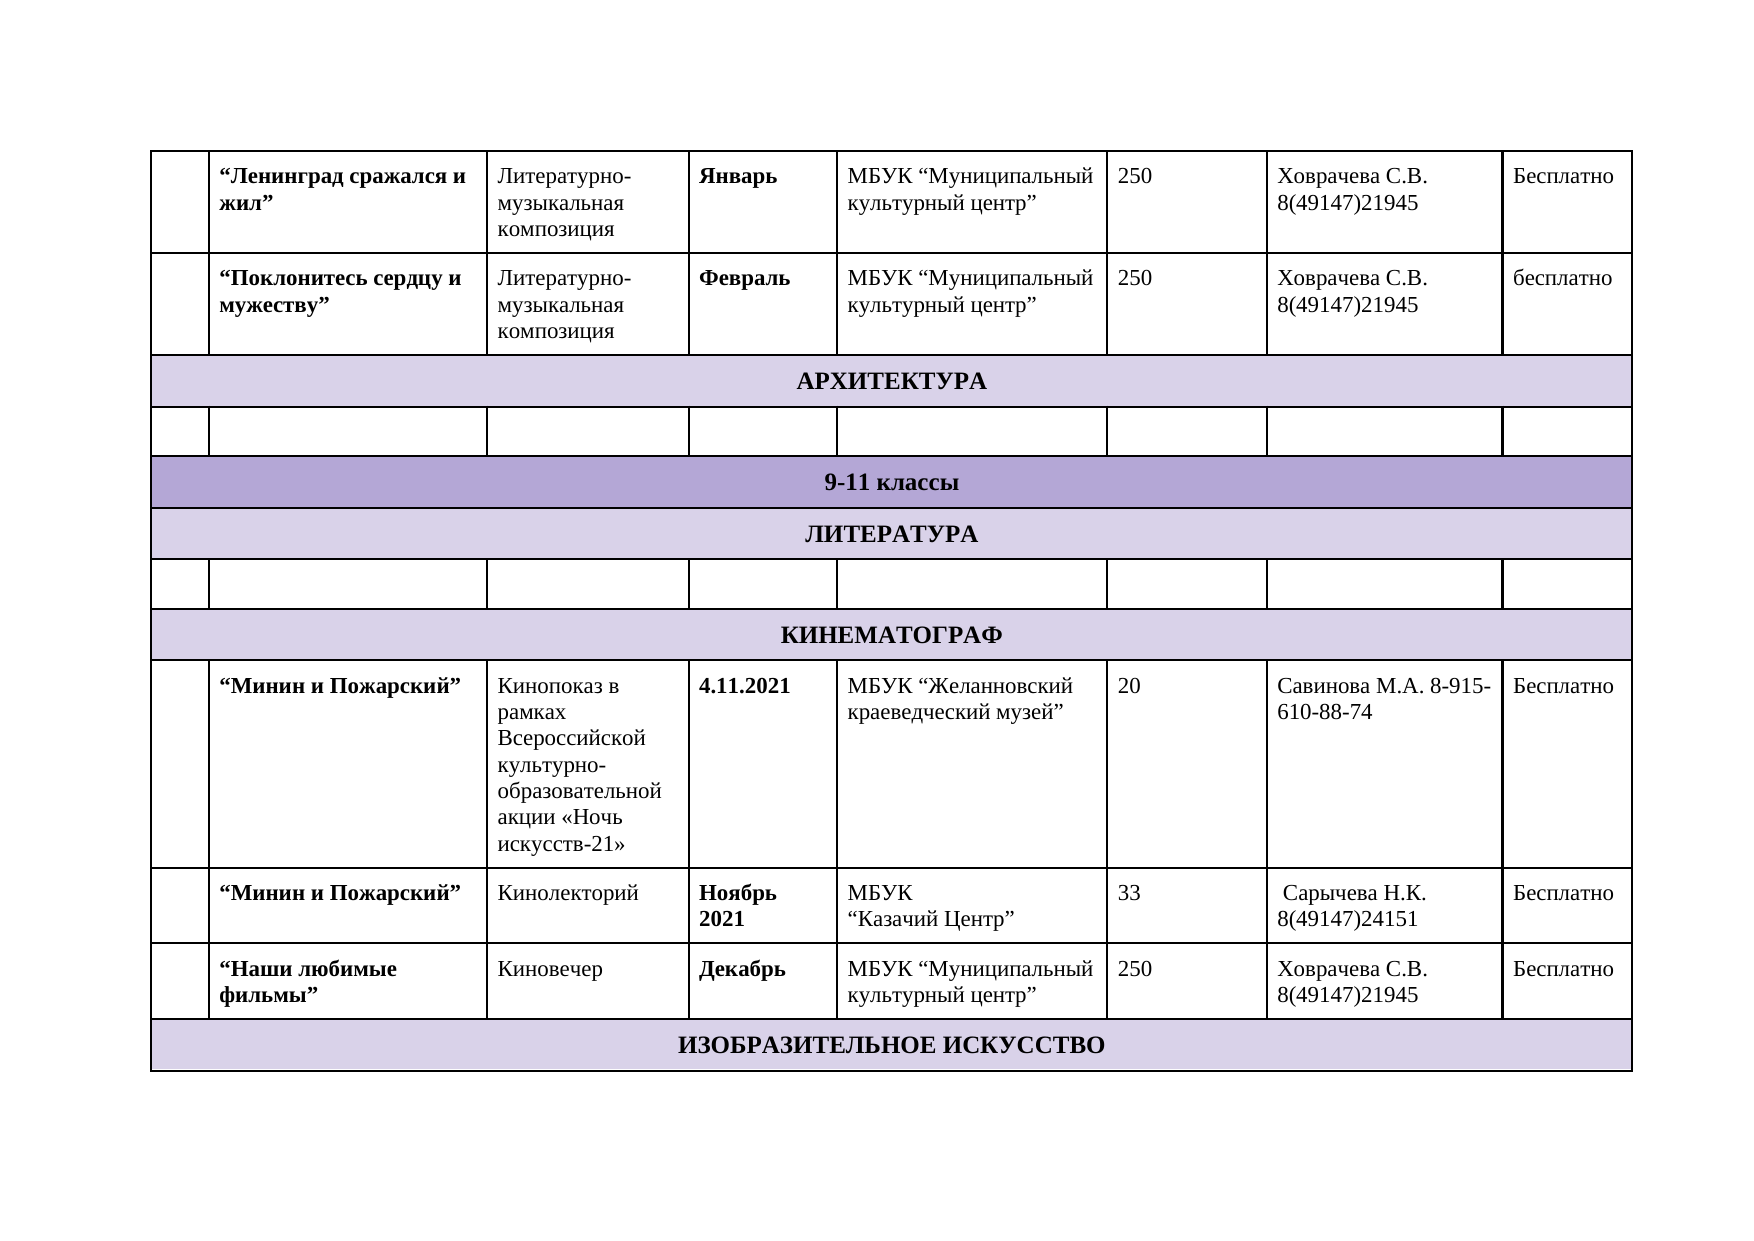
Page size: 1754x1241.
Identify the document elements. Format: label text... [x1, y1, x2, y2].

table_cell 250 [1108, 152, 1266, 252]
table_cell 4.11.2021 [690, 661, 836, 867]
table_cell Ховрачева С.В. 8(49147)21945 [1268, 254, 1501, 354]
table_cell Савинова М.А. 8-915-610-88-74 [1268, 661, 1501, 867]
table_cell [488, 408, 688, 455]
table_cell 250 [1108, 254, 1266, 354]
table_cell Бесплатно [1504, 661, 1631, 867]
table_cell [152, 869, 208, 942]
table_cell МБУК “Муниципальный культурный центр” [838, 152, 1106, 252]
table_cell Литературно-музыкальная композиция [488, 254, 688, 354]
table_cell Бесплатно [1504, 869, 1631, 942]
table_cell [152, 560, 208, 607]
table_cell МБУК “Казачий Центр” [838, 869, 1106, 942]
table_cell Декабрь [690, 944, 836, 1018]
table_cell 20 [1108, 661, 1266, 867]
table_cell “Минин и Пожарский” [210, 661, 486, 867]
table_cell [838, 560, 1106, 607]
table_cell [838, 408, 1106, 455]
table_cell [152, 944, 208, 1018]
table_cell [152, 408, 208, 455]
table_cell Бесплатно [1504, 944, 1631, 1018]
table_cell “Минин и Пожарский” [210, 869, 486, 942]
table_cell ЛИТЕРАТУРА [152, 509, 1631, 558]
table_cell 250 [1108, 944, 1266, 1018]
table_cell Ховрачева С.В. 8(49147)21945 [1268, 944, 1501, 1018]
table_cell “Наши любимые фильмы” [210, 944, 486, 1018]
table_cell бесплатно [1504, 254, 1631, 354]
table_cell МБУК “Муниципальный культурный центр” [838, 254, 1106, 354]
table_cell Литературно-музыкальная композиция [488, 152, 688, 252]
table_cell [152, 254, 208, 354]
table_cell 9-11 классы [152, 457, 1631, 507]
table_cell Февраль [690, 254, 836, 354]
table_cell Ховрачева С.В. 8(49147)21945 [1268, 152, 1501, 252]
table_cell [210, 408, 486, 455]
table_cell [1108, 408, 1266, 455]
table_cell “Поклонитесь сердцу и мужеству” [210, 254, 486, 354]
table_cell АРХИТЕКТУРА [152, 356, 1631, 406]
table_cell [152, 661, 208, 867]
table_cell [488, 560, 688, 607]
table_cell ИЗОБРАЗИТЕЛЬНОЕ ИСКУССТВО [152, 1020, 1631, 1069]
table_cell Кинопоказ в рамках Всероссийской культурно-образовательной акции «Ночь искусств-21» [488, 661, 688, 867]
table_cell “Ленинград сражался и жил” [210, 152, 486, 252]
table_cell МБУК “Желанновский краеведческий музей” [838, 661, 1106, 867]
table_cell [1108, 560, 1266, 607]
table_cell [1504, 560, 1631, 607]
table_cell Киновечер [488, 944, 688, 1018]
table_cell МБУК “Муниципальный культурный центр” [838, 944, 1106, 1018]
table_cell Ноябрь 2021 [690, 869, 836, 942]
table_cell [1504, 408, 1631, 455]
table_cell [690, 560, 836, 607]
table_cell Сарычева Н.К. 8(49147)24151 [1268, 869, 1501, 942]
table_cell [1268, 408, 1501, 455]
table_cell Кинолекторий [488, 869, 688, 942]
table_cell [210, 560, 486, 607]
table_cell Январь [690, 152, 836, 252]
table_cell КИНЕМАТОГРАФ [152, 610, 1631, 659]
table_cell 33 [1108, 869, 1266, 942]
table_cell Бесплатно [1504, 152, 1631, 252]
table_cell [152, 152, 208, 252]
table_cell [690, 408, 836, 455]
table_cell [1268, 560, 1501, 607]
